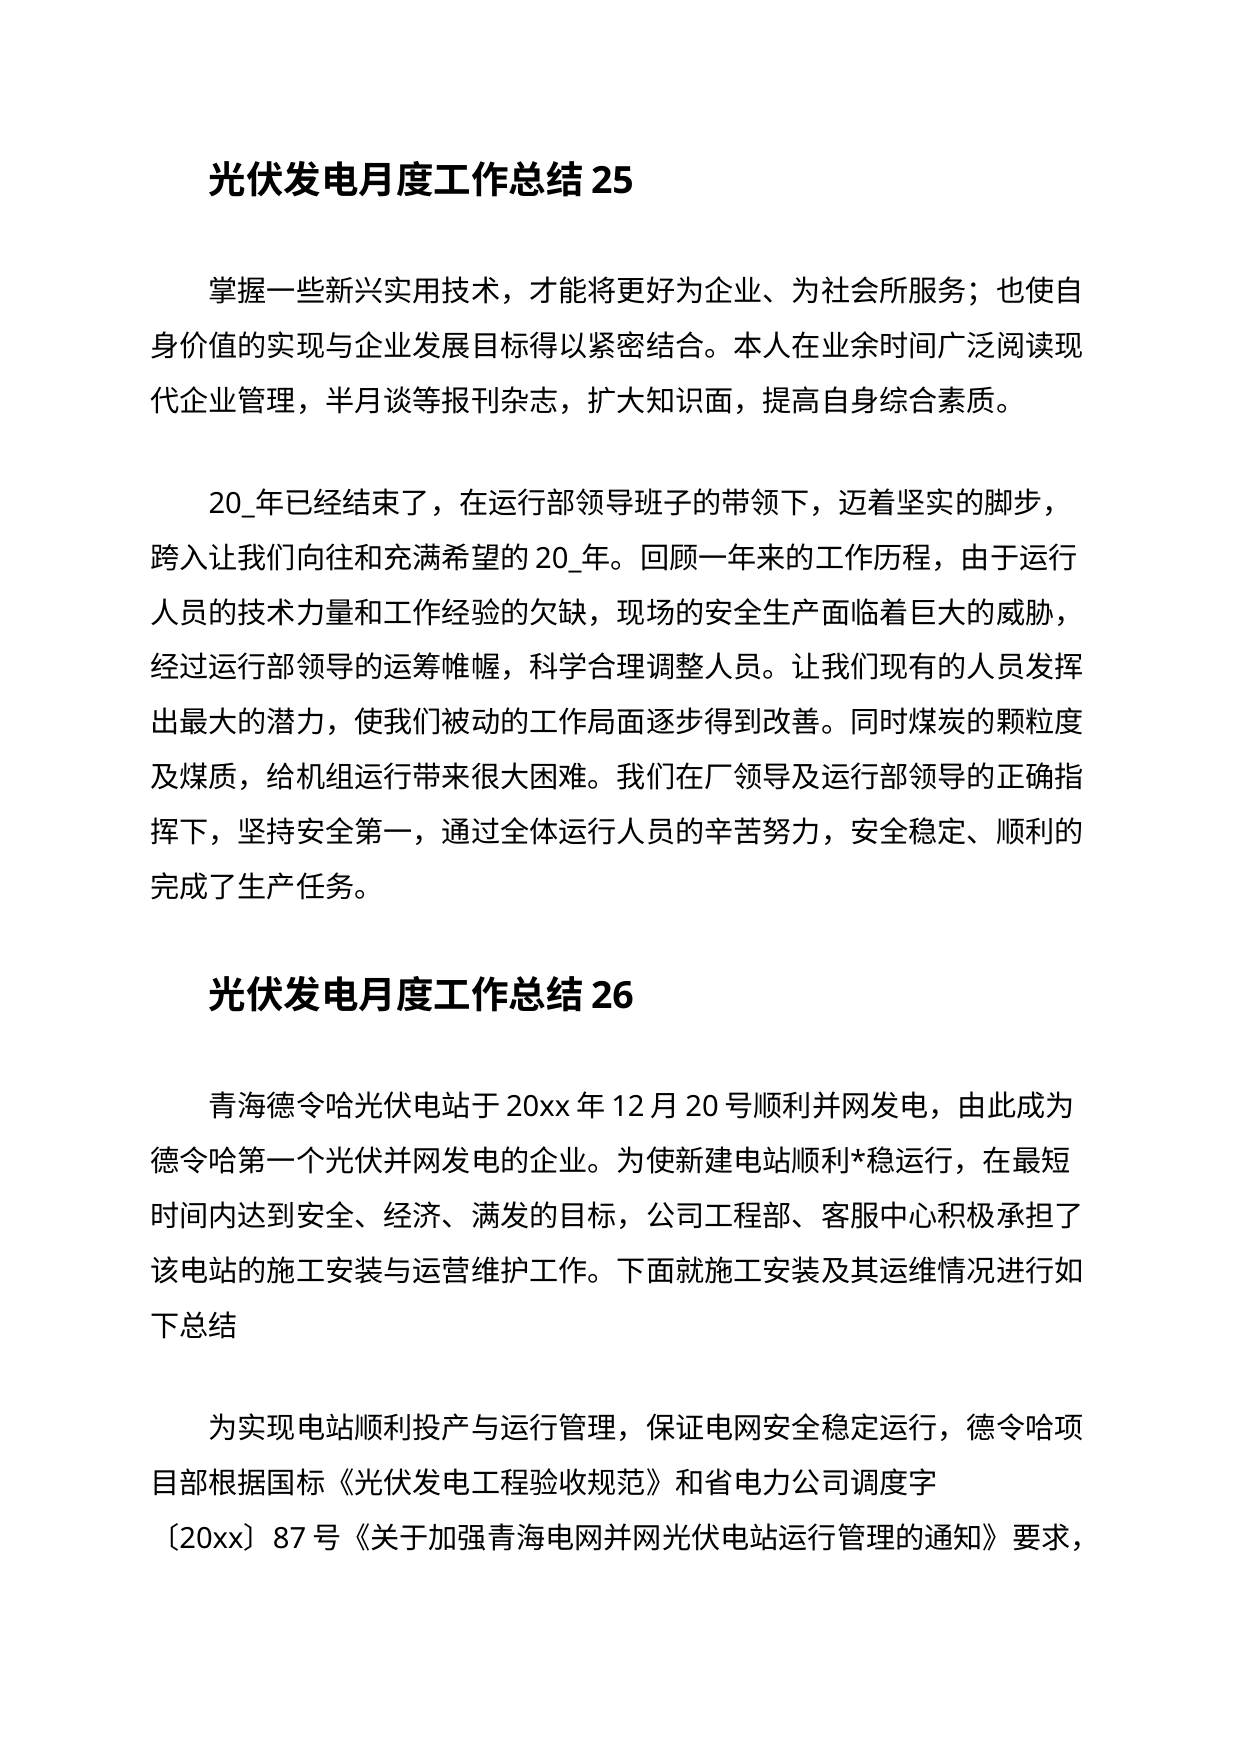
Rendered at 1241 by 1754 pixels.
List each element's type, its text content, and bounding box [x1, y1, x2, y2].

text 光伏发电月度工作总结26 [150, 965, 1090, 1020]
text 青海德令哈光伏电站于20xx年12月20号顺利并网发电，由此成为德令哈第一个光伏并网发电的企业。为使新建电站顺利*稳运行，在最短时间内达到安全、经济、满发的目标，公司工程部、客服中心积极承担了该电站的施工安装与运营维护工作。下面就施工安装及其运维情况进行如下总结 [150, 1083, 1090, 1345]
text 掌握一些新兴实用技术，才能将更好为企业、为社会所服务；也使自身价值的实现与企业发展目标得以紧密结合。本人在业余时间广泛阅读现代企业管理，半月谈等报刊杂志，扩大知识面，提高自身综合素质。 [150, 268, 1090, 420]
text 光伏发电月度工作总结25 [150, 150, 1090, 204]
text 20_年已经结束了，在运行部领导班子的带领下，迈着坚实的脚步，跨入让我们向往和充满希望的20_年。回顾一年来的工作历程，由于运行人员的技术力量和工作经验的欠缺，现场的安全生产面临着巨大的威胁，经过运行部领导的运筹帷幄，科学合理调整人员。让我们现有的人员发挥出最大的潜力，使我们被动的工作局面逐步得到改善。同时煤炭的颗粒度及煤质，给机组运行带来很大困难。我们在厂领导及运行部领导的正确指挥下，坚持安全第一，通过全体运行人员的辛苦努力，安全稳定、顺利的完成了生产任务。 [150, 479, 1090, 906]
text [150, 1404, 1090, 1557]
